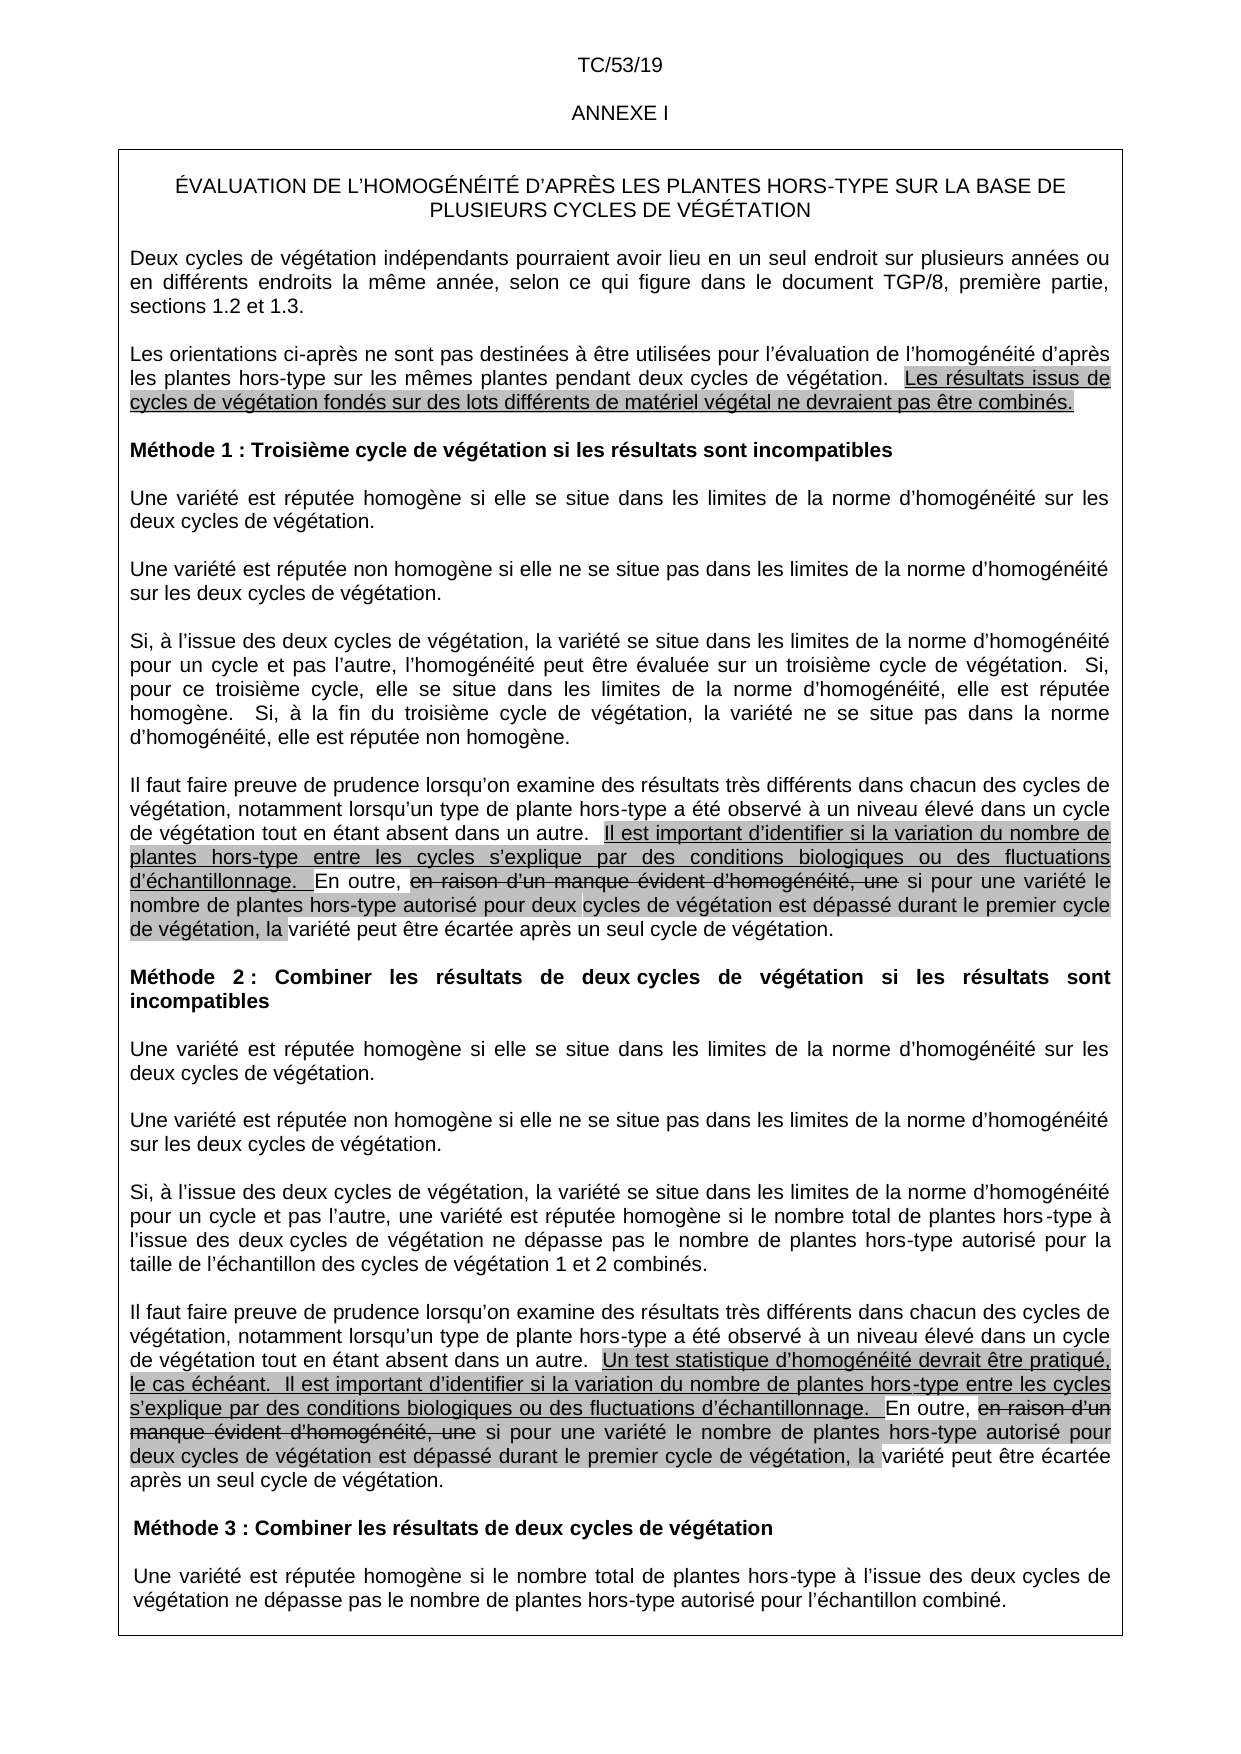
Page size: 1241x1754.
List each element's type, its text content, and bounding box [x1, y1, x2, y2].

table_header ÉVALUATION DE L’HOMOGÉNÉITÉ D’APRÈS LES PLANTES HORS-TYPE SUR LA BASE DE PLUSIEURS CYCLES DE VÉGÉTATION [119, 150, 1122, 246]
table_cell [119, 246, 1122, 1635]
